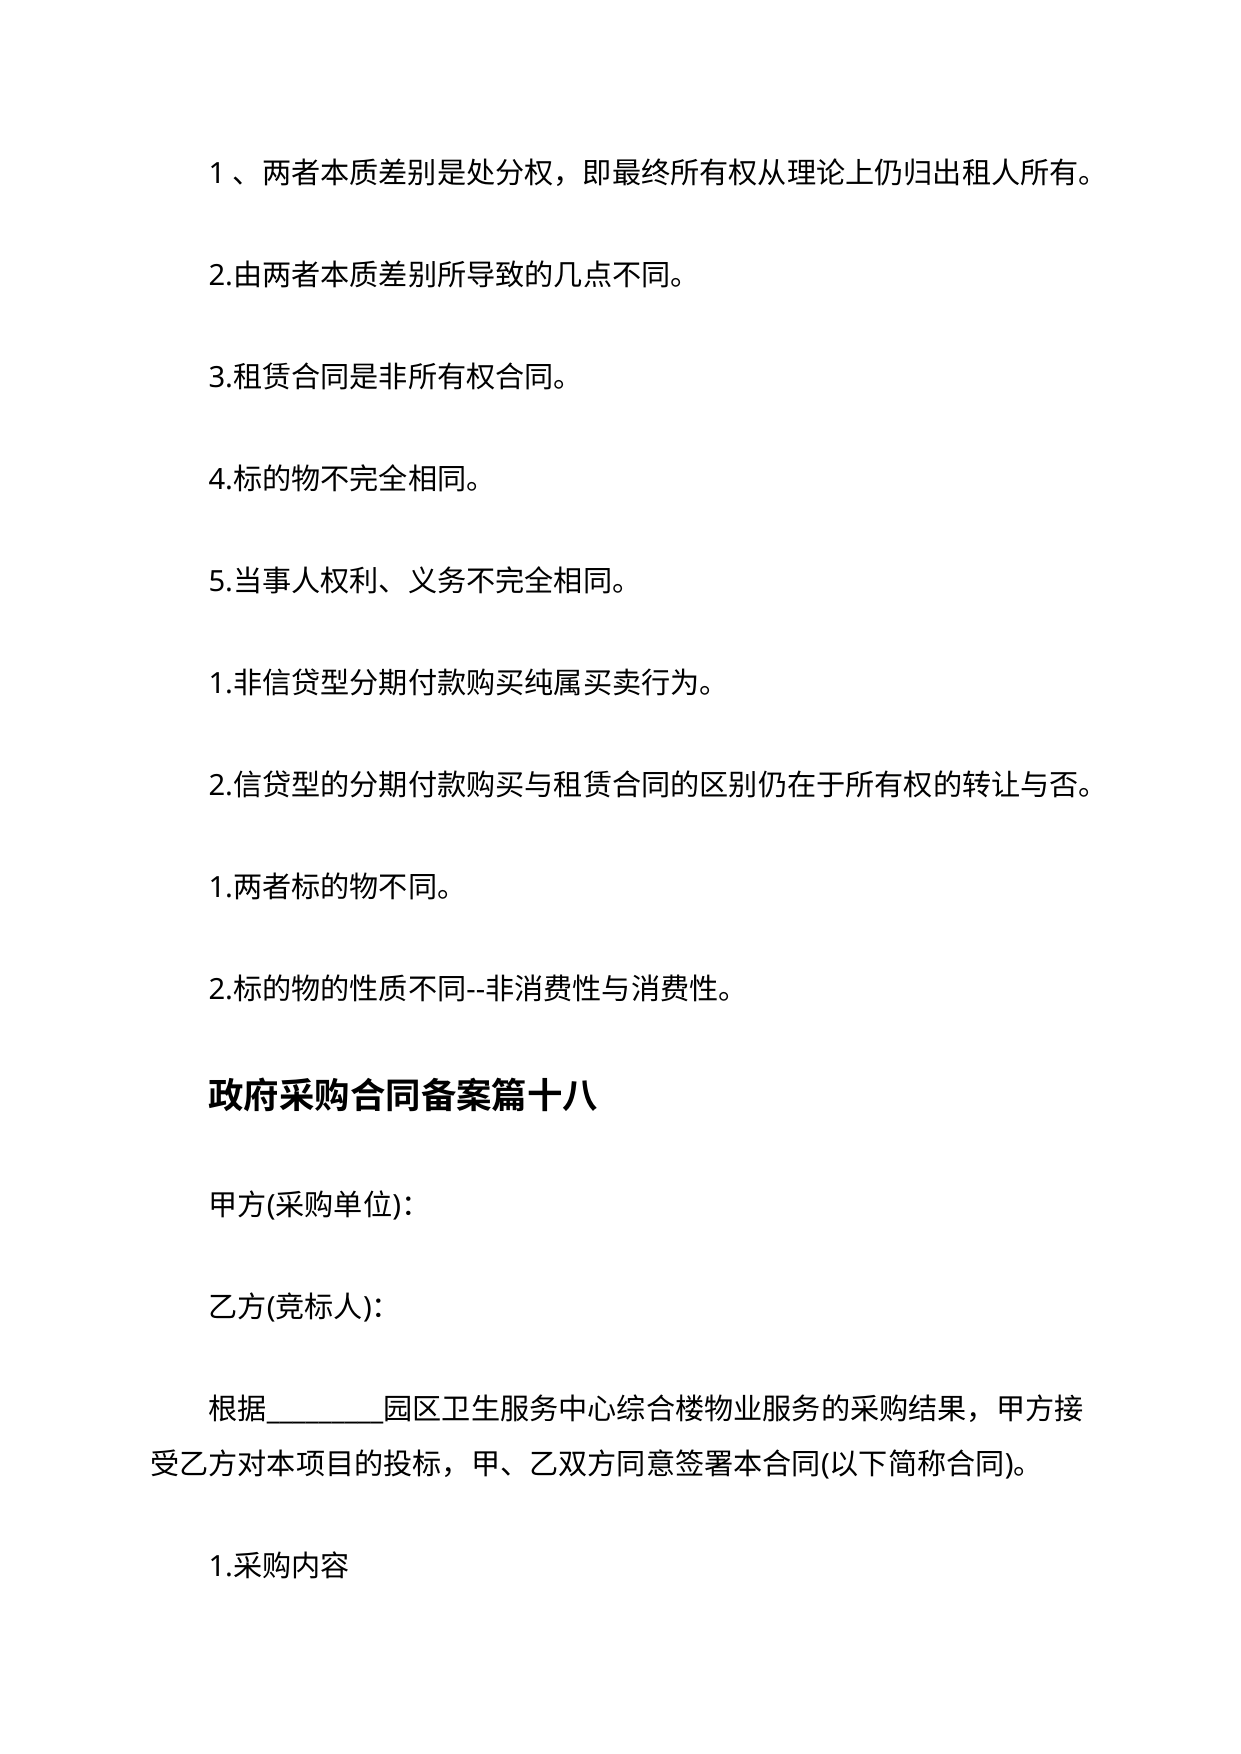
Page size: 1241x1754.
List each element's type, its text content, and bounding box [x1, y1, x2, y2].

text 2.由两者本质差别所导致的几点不同。 [150, 252, 1090, 294]
text 3.租赁合同是非所有权合同。 [150, 354, 1090, 396]
text 4.标的物不完全相同。 [150, 456, 1090, 498]
text 1 、两者本质差别是处分权，即最终所有权从理论上仍归出租人所有。 [150, 150, 1090, 192]
text 1.非信贷型分期付款购买纯属买卖行为。 [150, 660, 1090, 702]
text 5.当事人权利、义务不完全相同。 [150, 558, 1090, 600]
text 乙方(竞标人)： [150, 1283, 1090, 1326]
text 根据_________园区卫生服务中心综合楼物业服务的采购结果，甲方接受乙方对本项目的投标，甲、乙双方同意签署本合同(以下简称合同)。 [150, 1385, 1090, 1483]
text 1.两者标的物不同。 [150, 864, 1090, 906]
text 2.标的物的性质不同--非消费性与消费性。 [150, 966, 1090, 1008]
text 2.信贷型的分期付款购买与租赁合同的区别仍在于所有权的转让与否。 [150, 762, 1090, 804]
text 1.采购内容 [150, 1542, 1090, 1584]
text 甲方(采购单位)： [150, 1181, 1090, 1224]
text 政府采购合同备案篇十八 [150, 1068, 1090, 1119]
